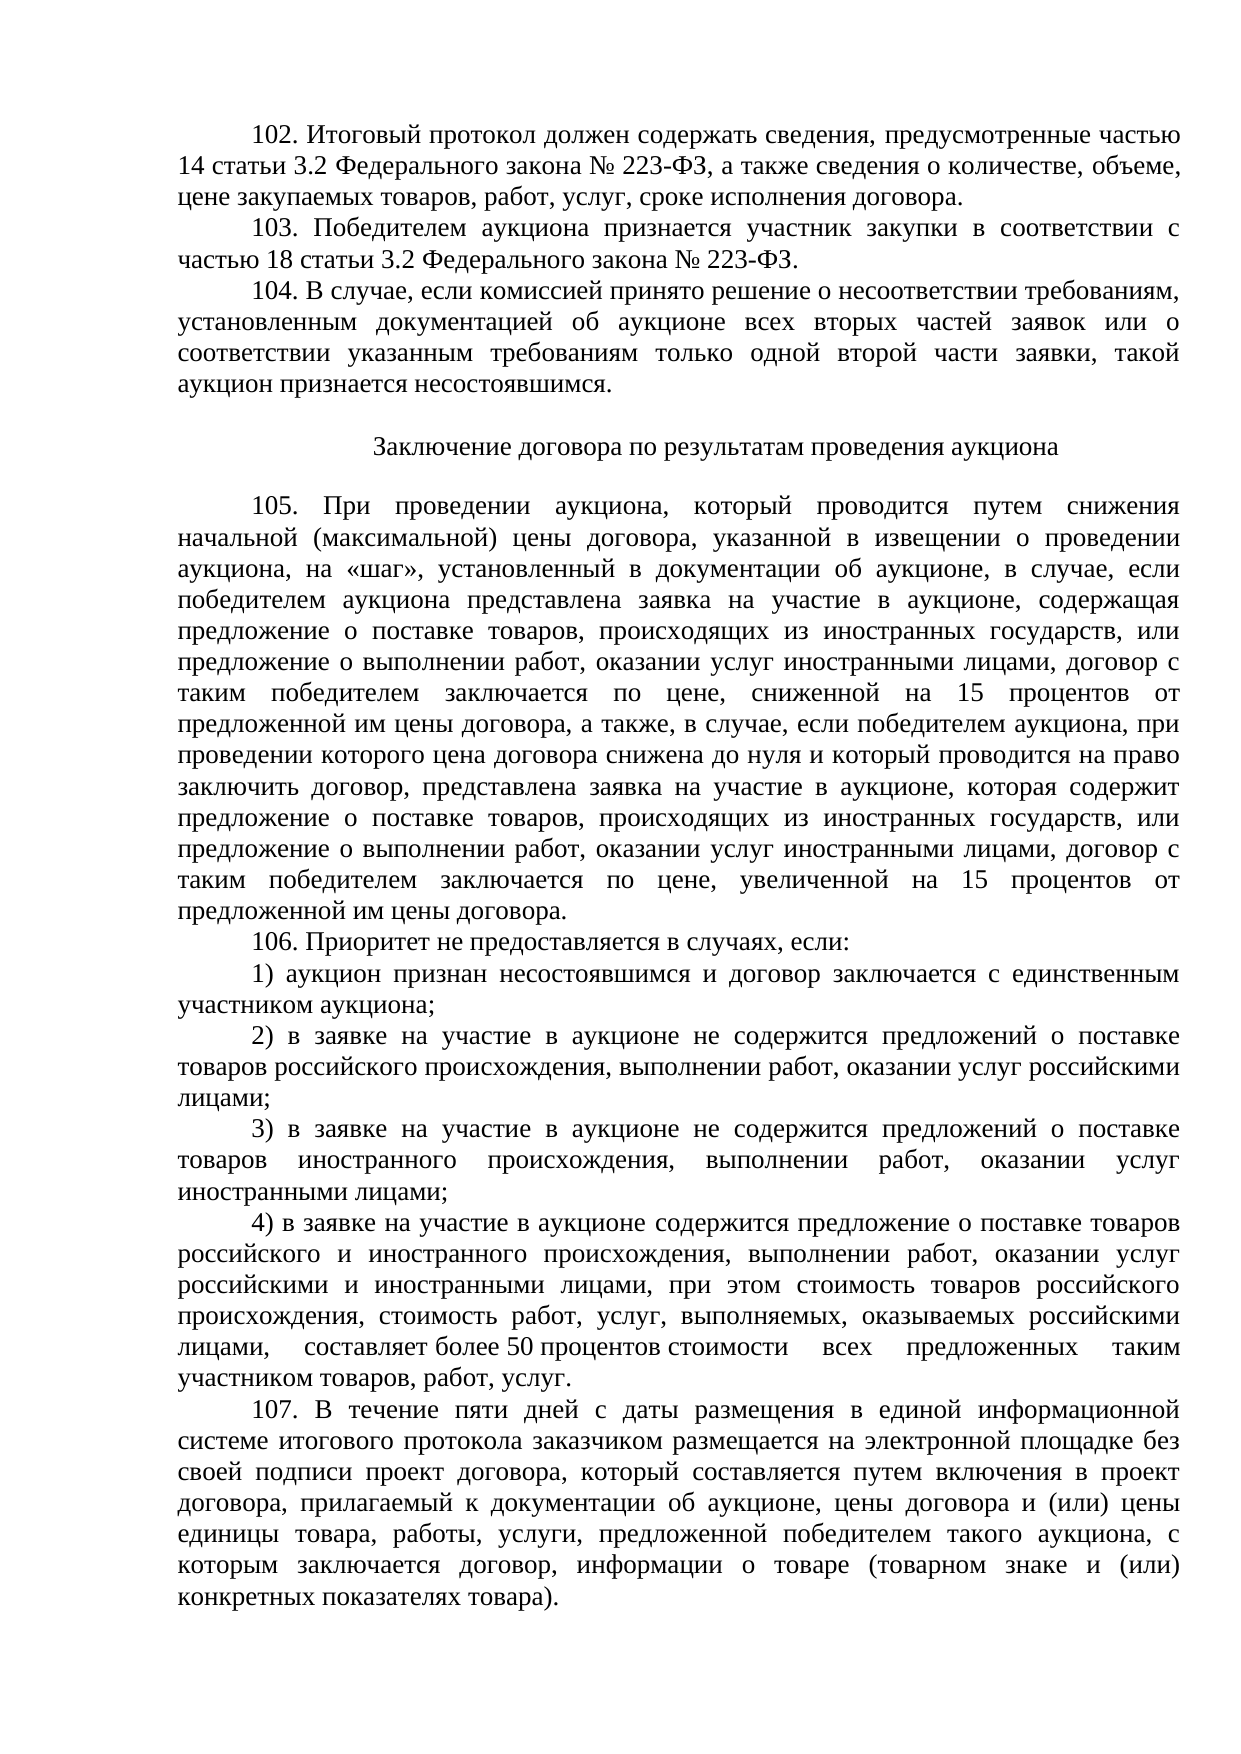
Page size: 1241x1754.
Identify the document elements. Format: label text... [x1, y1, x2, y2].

text 3) в заявке на участие в аукционе не содержится предложений о поставке товаров иностранного происхождения, выполнении работ, оказании услуг иностранными лицами; [177, 1112, 1181, 1206]
text 4) в заявке на участие в аукционе содержится предложение о поставке товаров российского и иностранного происхождения, выполнении работ, оказании услуг российскими и иностранными лицами, при этом стоимость товаров российского происхождения, стоимость работ, услуг, выполняемых, оказываемых российскими лицами, составляет более 50 процентов стоимости всех предложенных таким участником товаров, работ, услуг. [177, 1206, 1181, 1393]
text 104. В случае, если комиссией принято решение о несоответствии требованиям, установленным документацией об аукционе всех вторых частей заявок или о соответствии указанным требованиям только одной второй части заявки, такой аукцион признается несостоявшимся. [177, 274, 1181, 398]
text 106. Приоритет не предоставляется в случаях, если: [177, 926, 1181, 957]
text 102. Итоговый протокол должен содержать сведения, предусмотренные частью 14 статьи 3.2 Федерального закона № 223-ФЗ, а также сведения о количестве, объеме, цене закупаемых товаров, работ, услуг, сроке исполнения договора. [177, 118, 1181, 212]
text Заключение договора по результатам проведения аукциона [177, 429, 1181, 461]
text 1) аукцион признан несостоявшимся и договор заключается с единственным участником аукциона; [177, 957, 1181, 1019]
text 103. Победителем аукциона признается участник закупки в соответствии с частью 18 статьи 3.2 Федерального закона № 223-ФЗ. [177, 212, 1181, 274]
text 107. В течение пяти дней с даты размещения в единой информационной системе итогового протокола заказчиком размещается на электронной площадке без своей подписи проект договора, который составляется путем включения в проект договора, прилагаемый к документации об аукционе, цены договора и (или) цены единицы товара, работы, услуги, предложенной победителем такого аукциона, с которым заключается договор, информации о товаре (товарном знаке и (или) конкретных показателях товара). [177, 1393, 1181, 1611]
text 105. При проведении аукциона, который проводится путем снижения начальной (максимальной) цены договора, указанной в извещении о проведении аукциона, на «шаг», установленный в документации об аукционе, в случае, если победителем аукциона представлена заявка на участие в аукционе, содержащая предложение о поставке товаров, происходящих из иностранных государств, или предложение о выполнении работ, оказании услуг иностранными лицами, договор с таким победителем заключается по цене, сниженной на 15 процентов от предложенной им цены договора, а также, в случае, если победителем аукциона, при проведении которого цена договора снижена до нуля и который проводится на право заключить договор, представлена заявка на участие в аукционе, которая содержит предложение о поставке товаров, происходящих из иностранных государств, или предложение о выполнении работ, оказании услуг иностранными лицами, договор с таким победителем заключается по цене, увеличенной на 15 процентов от предложенной им цены договора. [177, 489, 1181, 926]
text 2) в заявке на участие в аукционе не содержится предложений о поставке товаров российского происхождения, выполнении работ, оказании услуг российскими лицами; [177, 1019, 1181, 1112]
